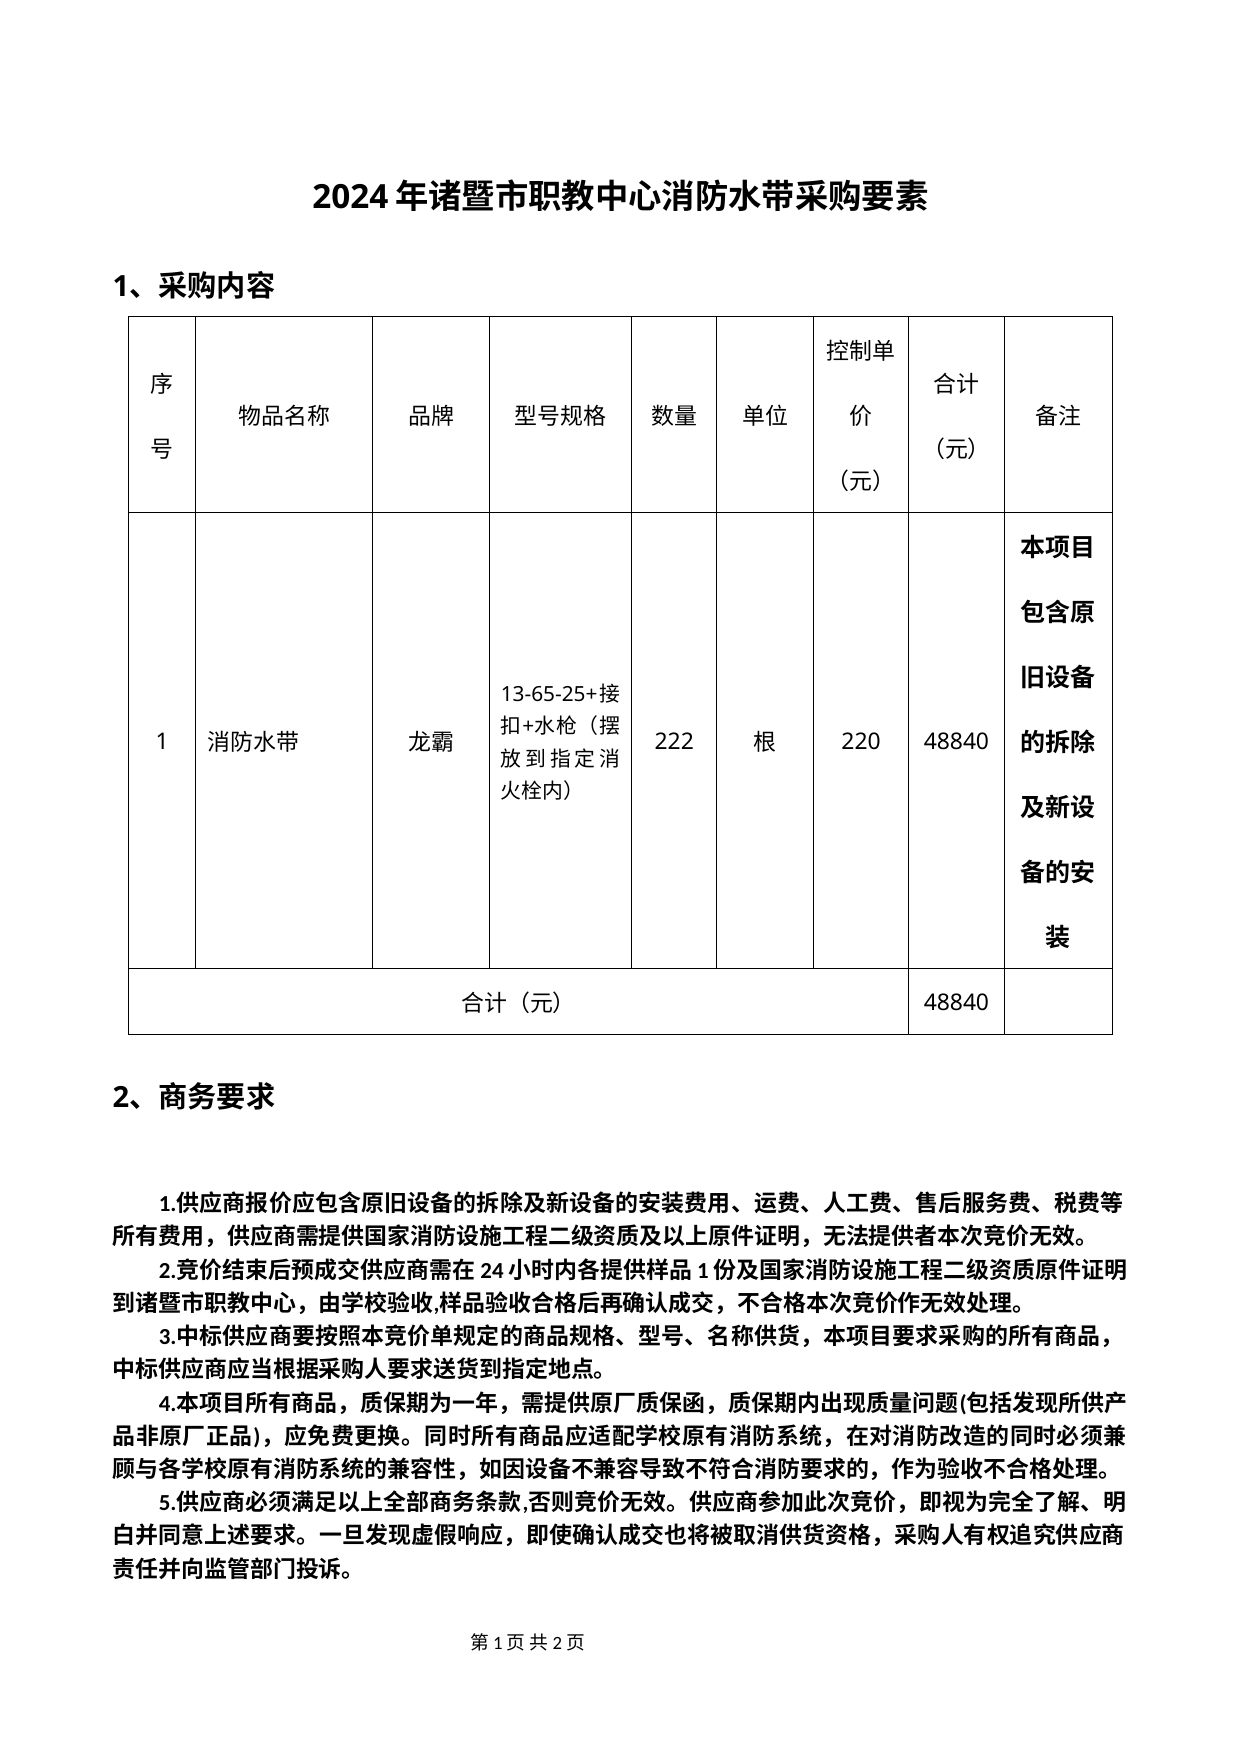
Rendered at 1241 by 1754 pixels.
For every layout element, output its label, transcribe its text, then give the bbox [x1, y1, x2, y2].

table_header 品牌 [373, 317, 489, 512]
table_header 型号规格 [490, 317, 631, 512]
table_cell 48840 [909, 969, 1004, 1034]
table_cell 48840 [909, 513, 1004, 968]
table_cell [1005, 969, 1112, 1034]
table_cell 222 [632, 513, 716, 968]
table_header 序号 [129, 317, 195, 512]
table_cell 本项目包含原旧设备的拆除及新设备的安装 [1005, 513, 1112, 968]
subtitle 1.供应商报价应包含原旧设备的拆除及新设备的安装费用、运费、人工费、售后服务费、税费等所有费用，供应商需提供国家消防设施工程二级资质及以上原件证明，无法提供者本次竞价无效。 [112, 1185, 1128, 1251]
table_header 备注 [1005, 317, 1112, 512]
table_cell 消防水带 [196, 513, 372, 968]
table_header 合计（元） [909, 317, 1004, 512]
list 1、采购内容 [112, 251, 1128, 316]
table_cell 龙霸 [373, 513, 489, 968]
table_header 物品名称 [196, 317, 372, 512]
list 2.竞价结束后预成交供应商需在24小时内各提供样品1份及国家消防设施工程二级资质原件证明到诸暨市职教中心，由学校验收,样品验收合格后再确认成交，不合格本次竞价作无效处理。 [112, 1251, 1128, 1318]
list 4.本项目所有商品，质保期为一年，需提供原厂质保函，质保期内出现质量问题(包括发现所供产品非原厂正品)，应免费更换。同时所有商品应适配学校原有消防系统，在对消防改造的同时必须兼顾与各学校原有消防系统的兼容性，如因设备不兼容导致不符合消防要求的，作为验收不合格处理。 [112, 1384, 1128, 1484]
table_header 控制单价（元） [814, 317, 908, 512]
subtitle 商务要求 [112, 1062, 1128, 1127]
table_cell 1 [129, 513, 195, 968]
table_cell 根 [717, 513, 813, 968]
table_cell 13-65-25+接扣+水枪（摆放到指定消火栓内） [490, 513, 631, 968]
table_header 单位 [717, 317, 813, 512]
text 2024年诸暨市职教中心消防水带采购要素 [112, 162, 1128, 227]
table_header 数量 [632, 317, 716, 512]
list 5.供应商必须满足以上全部商务条款,否则竞价无效。供应商参加此次竞价，即视为完全了解、明白并同意上述要求。一旦发现虚假响应，即使确认成交也将被取消供货资格，采购人有权追究供应商责任并向监管部门投诉。 [112, 1484, 1128, 1584]
table_cell 合计（元） [129, 969, 908, 1034]
list 3.中标供应商要按照本竞价单规定的商品规格、型号、名称供货，本项目要求采购的所有商品，中标供应商应当根据采购人要求送货到指定地点。 [112, 1318, 1128, 1384]
table_cell 220 [814, 513, 908, 968]
